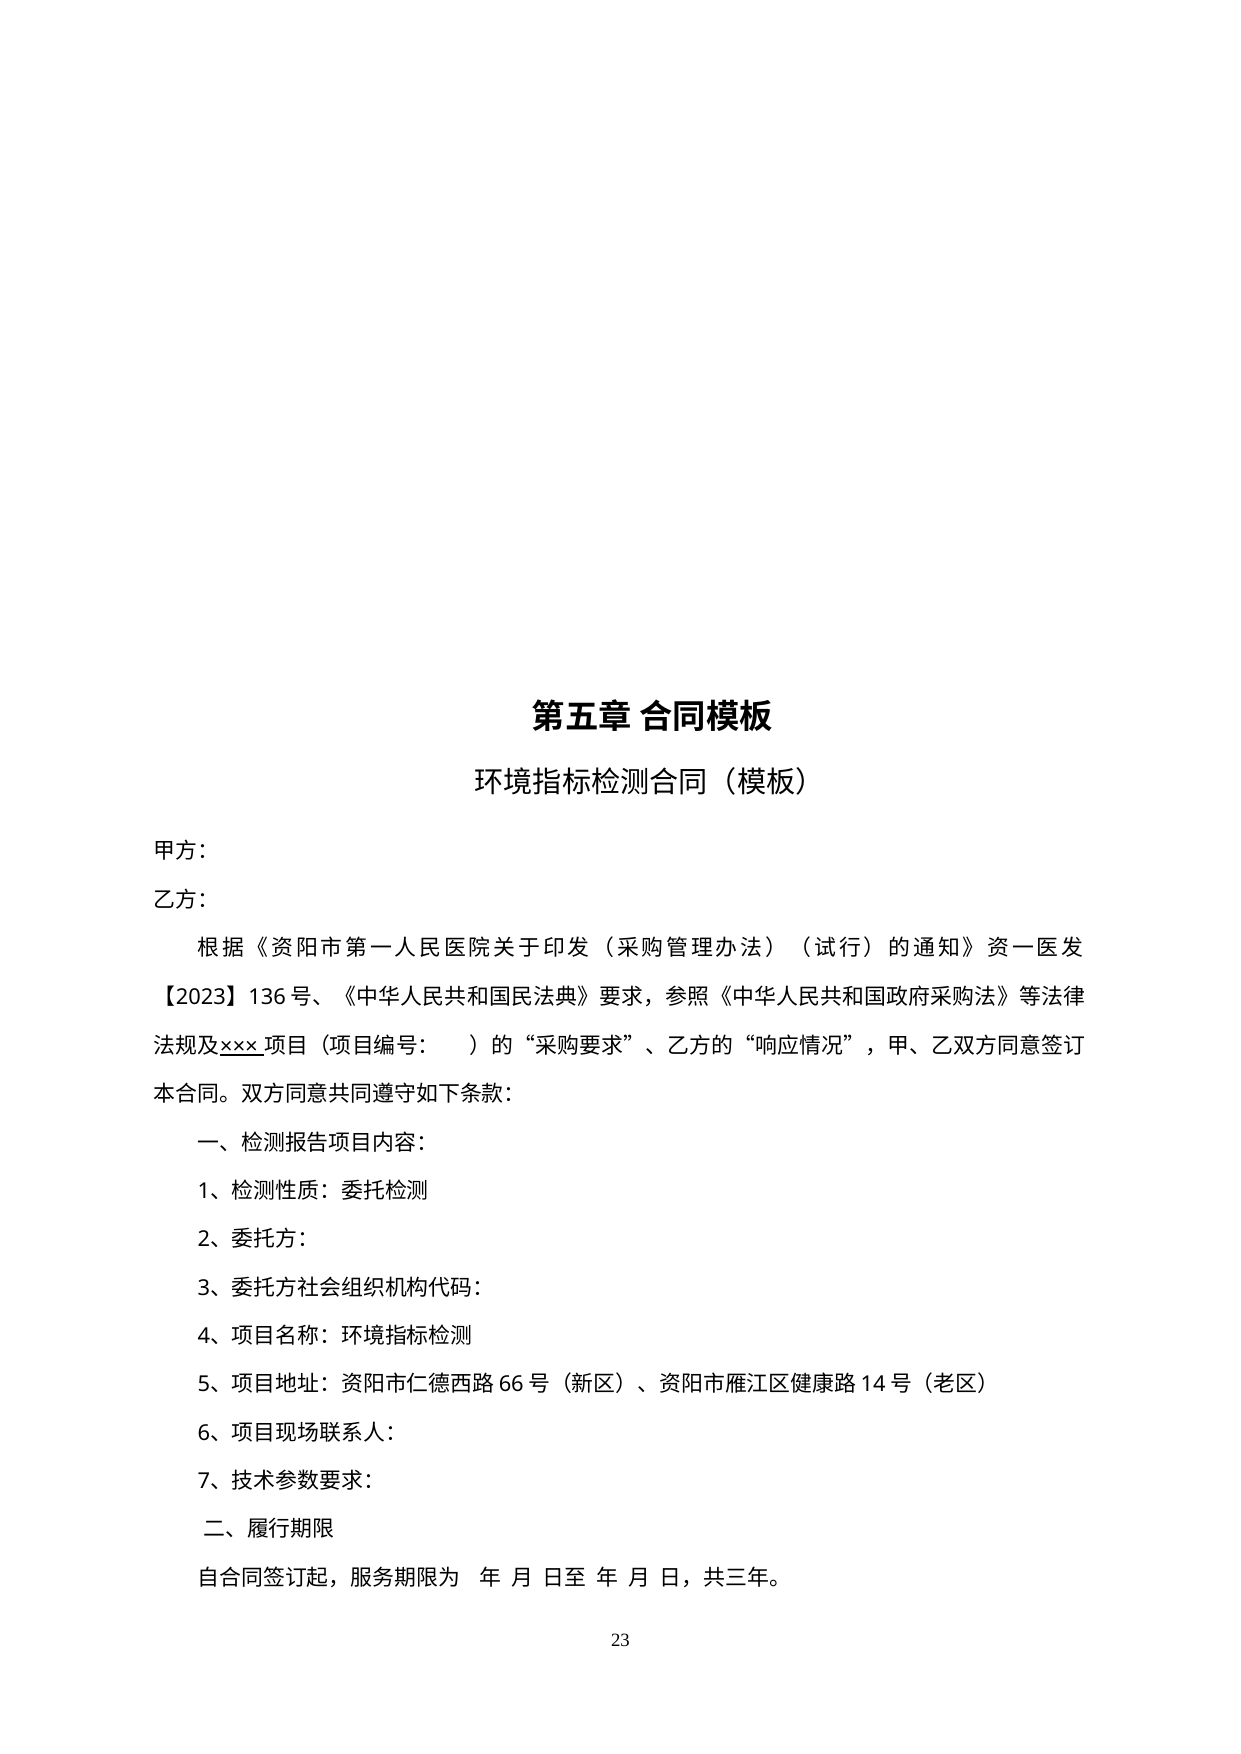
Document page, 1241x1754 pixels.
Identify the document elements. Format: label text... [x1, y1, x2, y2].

text 环境指标检测合同（模板） [153, 747, 1087, 812]
text 根据《资阳市第一人民医院关于印发（采购管理办法）（试行）的通知》资一医发【2023】136号、《中华人民共和国民法典》要求，参照《中华人民共和国政府采购法》等法律法规及××× 项目（项目编号： ）的“采购要求”、乙方的“响应情况”，甲、乙双方同意签订本合同。双方同意共同遵守如下条款： [153, 930, 1087, 1108]
text 4、项目名称：环境指标检测 [153, 1318, 1087, 1350]
text 自合同签订起，服务期限为 年 月 日至 年 月 日，共三年。 [153, 1559, 1087, 1592]
text 一、检测报告项目内容： [153, 1124, 1087, 1157]
text 乙方： [153, 881, 1087, 914]
text 第五章 合同模板 [153, 682, 1087, 747]
text 3、委托方社会组织机构代码： [153, 1269, 1087, 1302]
text 1、检测性质：委托检测 [153, 1173, 1087, 1205]
text 7、技术参数要求： [153, 1463, 1087, 1495]
text 二、履行期限 [153, 1511, 1087, 1543]
text 5、项目地址：资阳市仁德西路66号（新区）、资阳市雁江区健康路14号（老区） [153, 1366, 1087, 1398]
text 甲方： [153, 833, 1087, 866]
text 6、项目现场联系人： [153, 1414, 1087, 1447]
text 2、委托方： [153, 1221, 1087, 1253]
